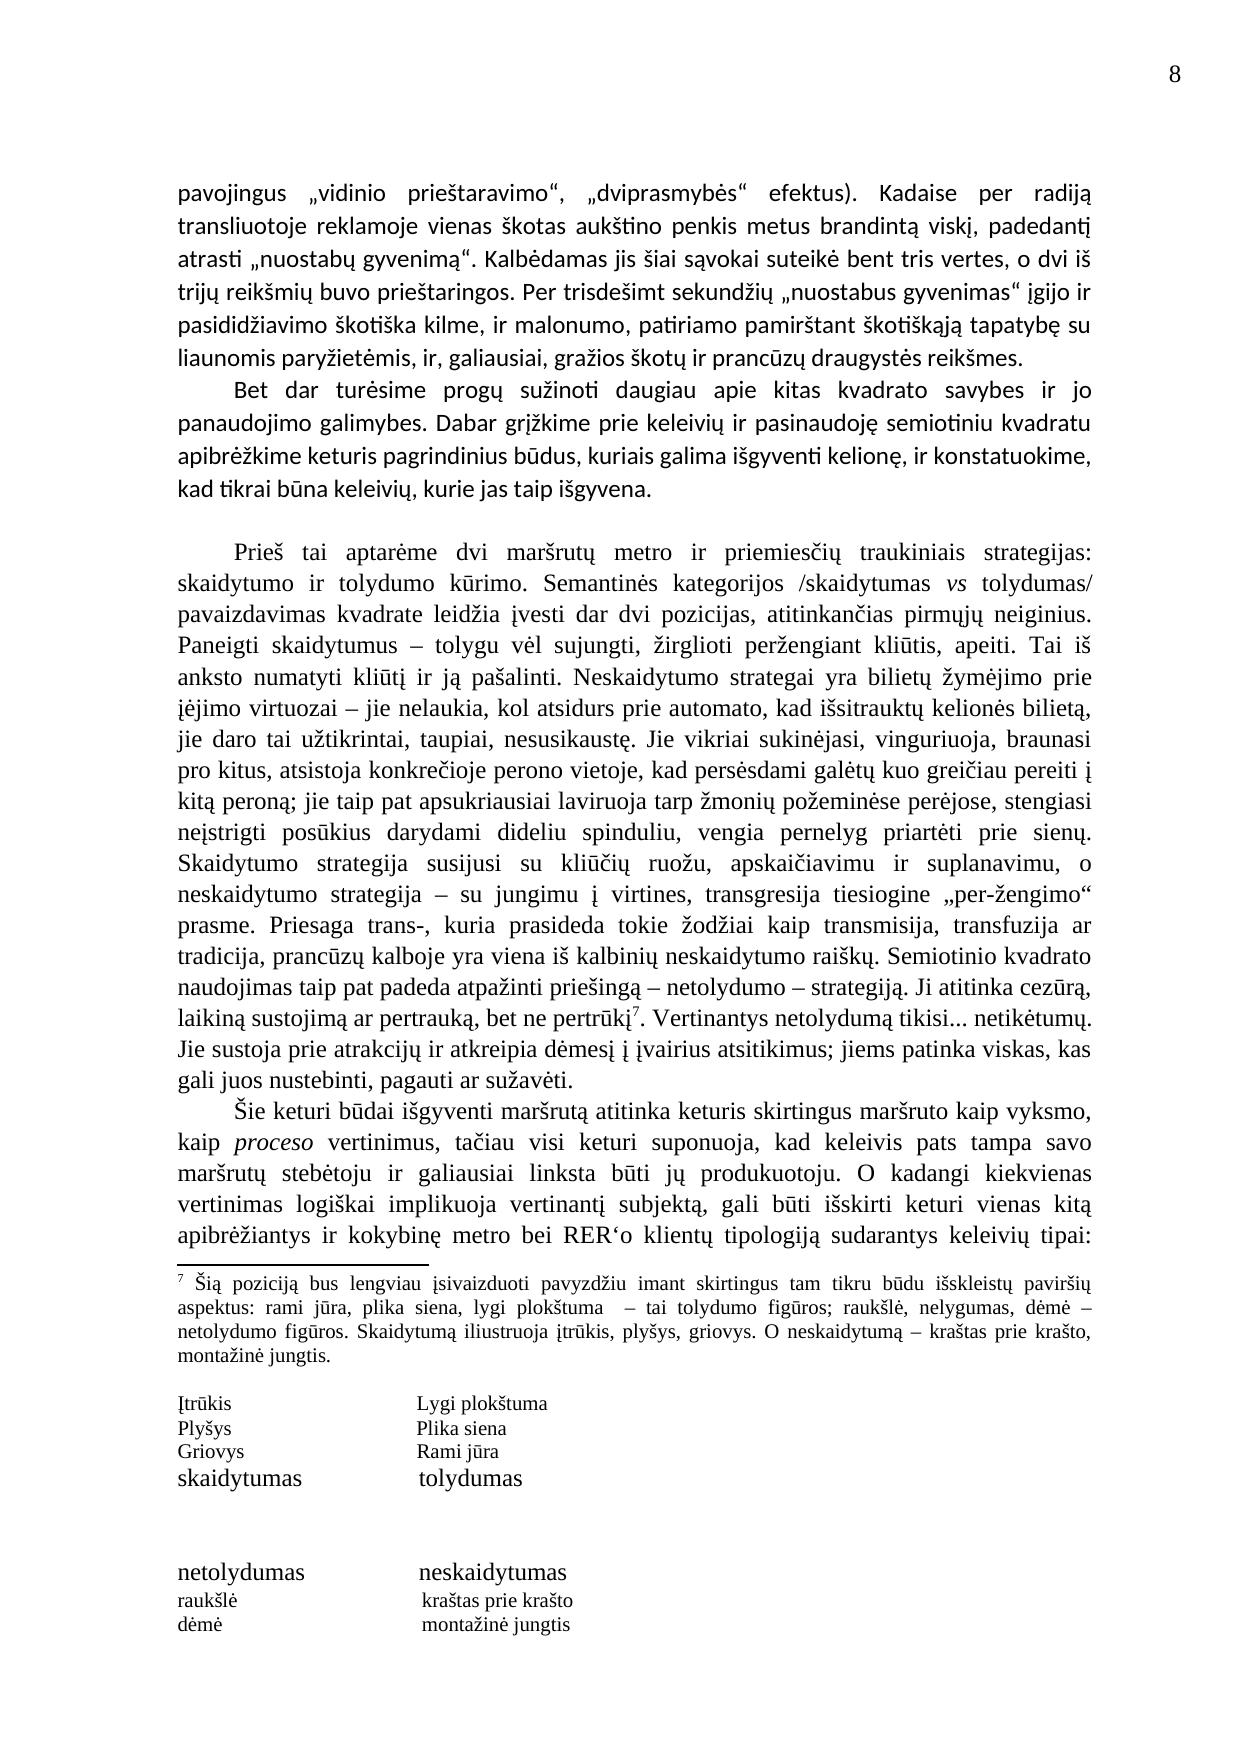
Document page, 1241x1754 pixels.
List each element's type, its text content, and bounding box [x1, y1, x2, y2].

text Prieš tai aptarėme dvi maršrutų metro ir priemiesčių traukiniais strategijas: skaidytumo ir tolydumo kūrimo. Semantinės kategorijos /skaidytumas vs tolydumas/ pavaizdavimas kvadrate leidžia įvesti dar dvi pozicijas, atitinkančias pirmųjų neiginius. Paneigti skaidytumus – tolygu vėl sujungti, žirglioti peržengiant kliūtis, apeiti. Tai iš anksto numatyti kliūtį ir ją pašalinti. Neskaidytumo strategai yra bilietų žymėjimo prie įėjimo virtuozai – jie nelaukia, kol atsidurs prie automato, kad išsitrauktų kelionės bilietą, jie daro tai užtikrintai, taupiai, nesusikaustę. Jie vikriai sukinėjasi, vinguriuoja, braunasi pro kitus, atsistoja konkrečioje perono vietoje, kad persėsdami galėtų kuo greičiau pereiti į kitą peroną; jie taip pat apsukriausiai laviruoja tarp žmonių požeminėse perėjose, stengiasi neįstrigti posūkius darydami dideliu spinduliu, vengia pernelyg priartėti prie sienų. Skaidytumo strategija susijusi su kliūčių ruožu, apskaičiavimu ir suplanavimu, o neskaidytumo strategija – su jungimu į virtines, transgresija tiesiogine „per-žengimo“ prasme. Priesaga trans-, kuria prasideda tokie žodžiai kaip transmisija, transfuzija ar tradicija, prancūzų kalboje yra viena iš kalbinių neskaidytumo raiškų. Semiotinio kvadrato naudojimas taip pat padeda atpažinti priešingą – netolydumo – strategiją. Ji atitinka cezūrą, laikiną sustojimą ar pertrauką, bet ne pertrūkį. Vertinantys netolydumą tikisi... netikėtumų. Jie sustoja prie atrakcijų ir atkreipia dėmesį į įvairius atsitikimus; jiems patinka viskas, kas gali juos nustebinti, pagauti ar sužavėti. [177, 537, 1093, 1094]
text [177, 177, 1093, 372]
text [177, 1096, 1093, 1249]
text Bet dar turėsime progų sužinoti daugiau apie kitas kvadrato savybes ir jo panaudojimo galimybes. Dabar grįžkime prie keleivių ir pasinaudoję semiotiniu kvadratu apibrėžkime keturis pagrindinius būdus, kuriais galima išgyventi kelionę, ir konstatuokime, kad tikrai būna keleivių, kurie jas taip išgyvena. [177, 375, 1093, 504]
